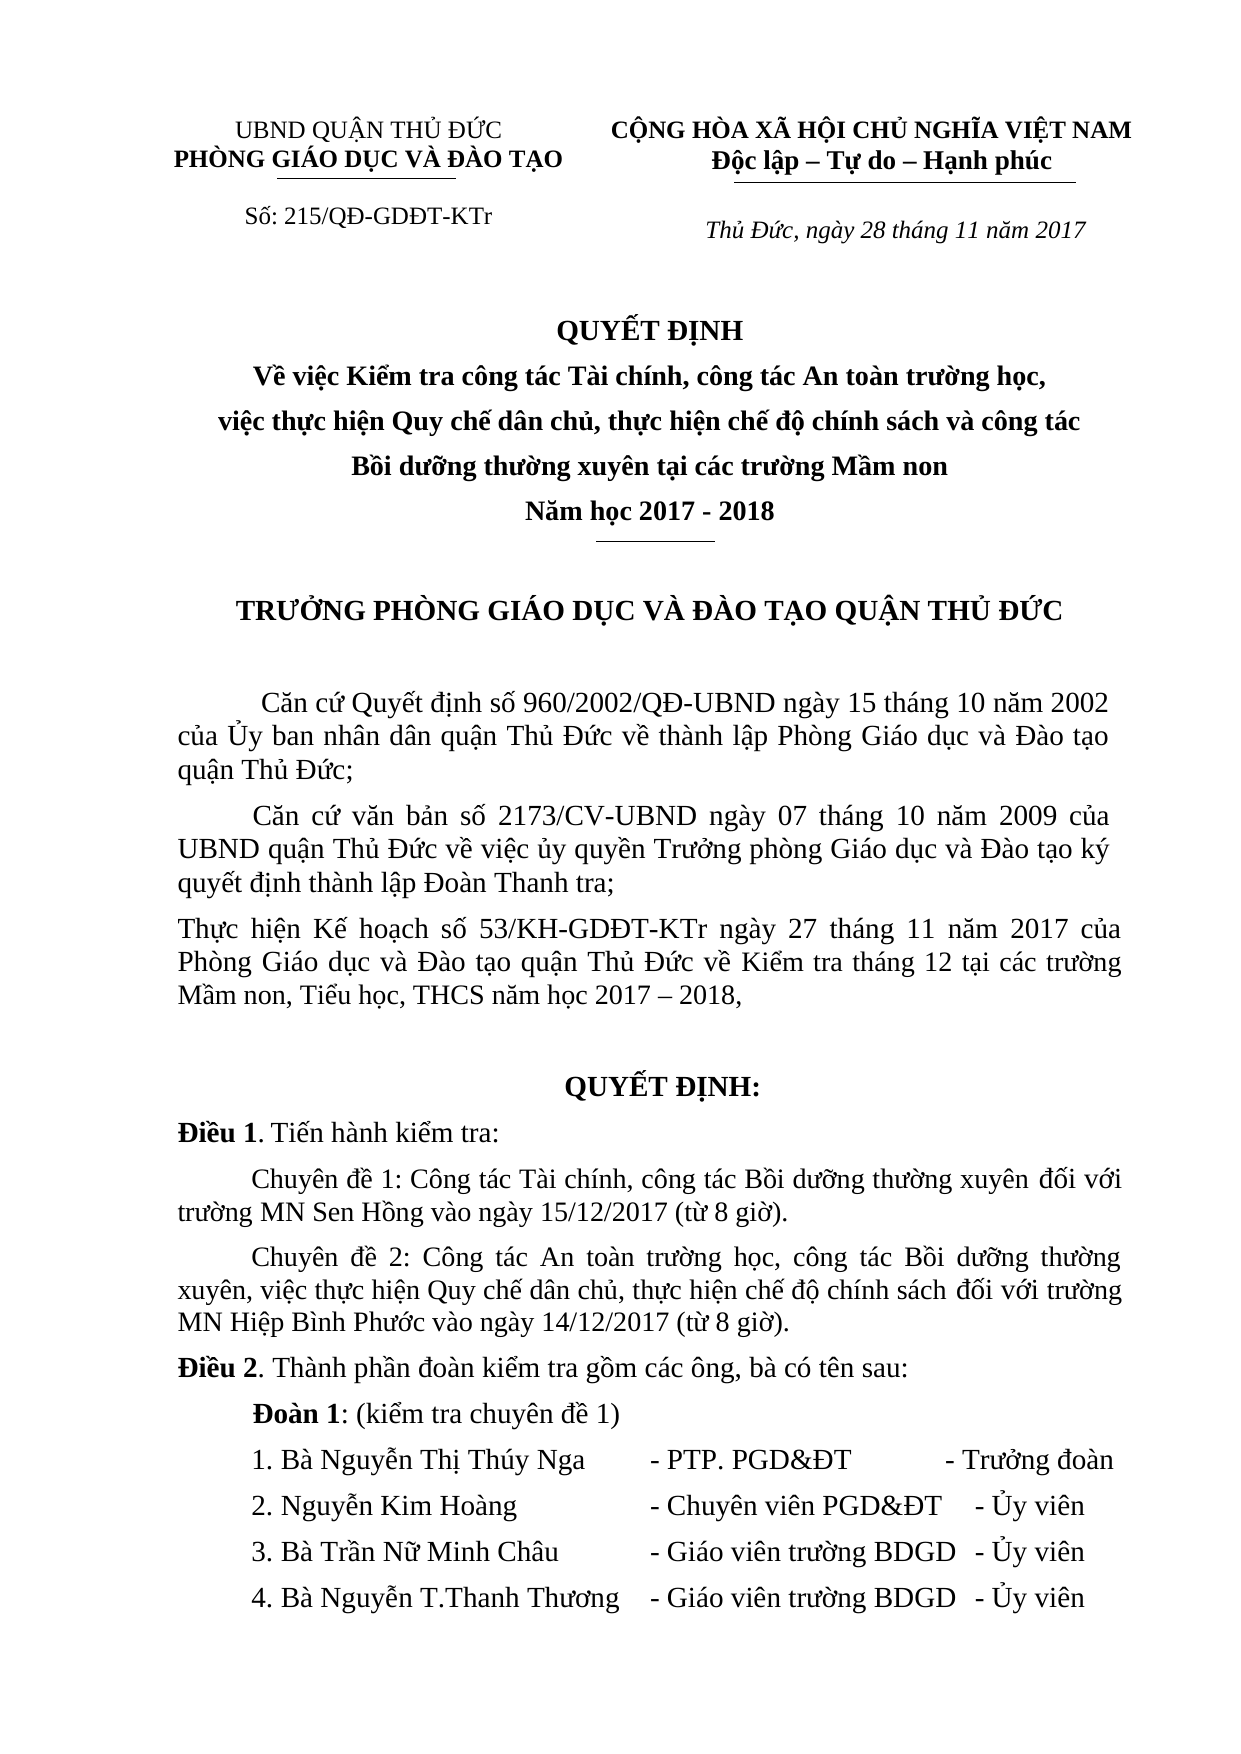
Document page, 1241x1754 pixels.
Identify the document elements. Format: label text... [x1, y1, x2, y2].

text Đoàn 1: (kiểm tra chuyên đề 1) [177, 1396, 1122, 1430]
text Về việc Kiểm tra công tác Tài chính, công tác An toàn trường học, [177, 359, 1122, 392]
text Điều 2. Thành phần đoàn kiểm tra gồm các ông, bà có tên sau: [177, 1350, 1122, 1384]
table_header UBND QUẬN THỦ ĐỨC PHÒNG GIÁO DỤC VÀ ĐÀO TẠO Số: 215/QĐ-GDĐT-KTr [120, 118, 611, 261]
list Bà Nguyễn Thị Thúy Nga - PTP. PGD&ĐT - Trưởng đoàn [251, 1442, 1122, 1476]
text Căn cứ Quyết định số 960/2002/QĐ-UBND ngày 15 tháng 10 năm 2002 của Ủy ban nhân dân quận Thủ Đức về thành lập Phòng Giáo dục và Đào tạo quận Thủ Đức; [177, 685, 1110, 785]
list Bà Nguyễn T.Thanh Thương - Giáo viên trường BDGD - Ủy viên [251, 1581, 1122, 1614]
text Căn cứ văn bản số 2173/CV-UBND ngày 07 tháng 10 năm 2009 của UBND quận Thủ Đức về việc ủy quyền Trưởng phòng Giáo dục và Đào tạo ký quyết định thành lập Đoàn Thanh tra; [177, 798, 1111, 898]
list Bà Trần Nữ Minh Châu - Giáo viên trường BDGD - Ủy viên [251, 1534, 1122, 1568]
text TRƯỞNG PHÒNG GIÁO DỤC VÀ ĐÀO TẠO QUẬN THỦ ĐỨC [177, 593, 1122, 626]
text việc thực hiện Quy chế dân chủ, thực hiện chế độ chính sách và công tác [177, 404, 1122, 437]
table_header CỘNG HÒA XÃ HỘI CHỦ NGHĨA VIỆT NAM Độc lập – Tự do – Hạnh phúc Thủ Đức, ngày 28 tháng 11 năm 2017 [611, 118, 1179, 261]
subtitle QUYẾT ĐỊNH [177, 313, 1122, 347]
text Bồi dưỡng thường xuyên tại các trường Mầm non [177, 449, 1122, 482]
text Chuyên đề 2: Công tác An toàn trường học, công tác Bồi dưỡng thường xuyên, việc thực hiện Quy chế dân chủ, thực hiện chế độ chính sách đối với trường MN Hiệp Bình Phước vào ngày 14/12/2017 (từ 8 giờ). [177, 1239, 1122, 1338]
list Nguyễn Kim Hoàng - Chuyên viên PGD&ĐT - Ủy viên [251, 1488, 1122, 1522]
text Điều 1. Tiến hành kiểm tra: [177, 1115, 1122, 1149]
text Thực hiện Kế hoạch số 53/KH-GDĐT-KTr ngày 27 tháng 11 năm 2017 của Phòng Giáo dục và Đào tạo quận Thủ Đức về Kiểm tra tháng 12 tại các trường Mầm non, Tiểu học, THCS năm học 2017 – 2018, [177, 911, 1122, 1011]
text Năm học 2017 - 2018 [177, 494, 1122, 527]
subtitle QUYẾT ĐỊNH: [418, 1069, 907, 1103]
text Chuyên đề 1: Công tác Tài chính, công tác Bồi dưỡng thường xuyên đối với trường MN Sen Hồng vào ngày 15/12/2017 (từ 8 giờ). [177, 1161, 1122, 1227]
